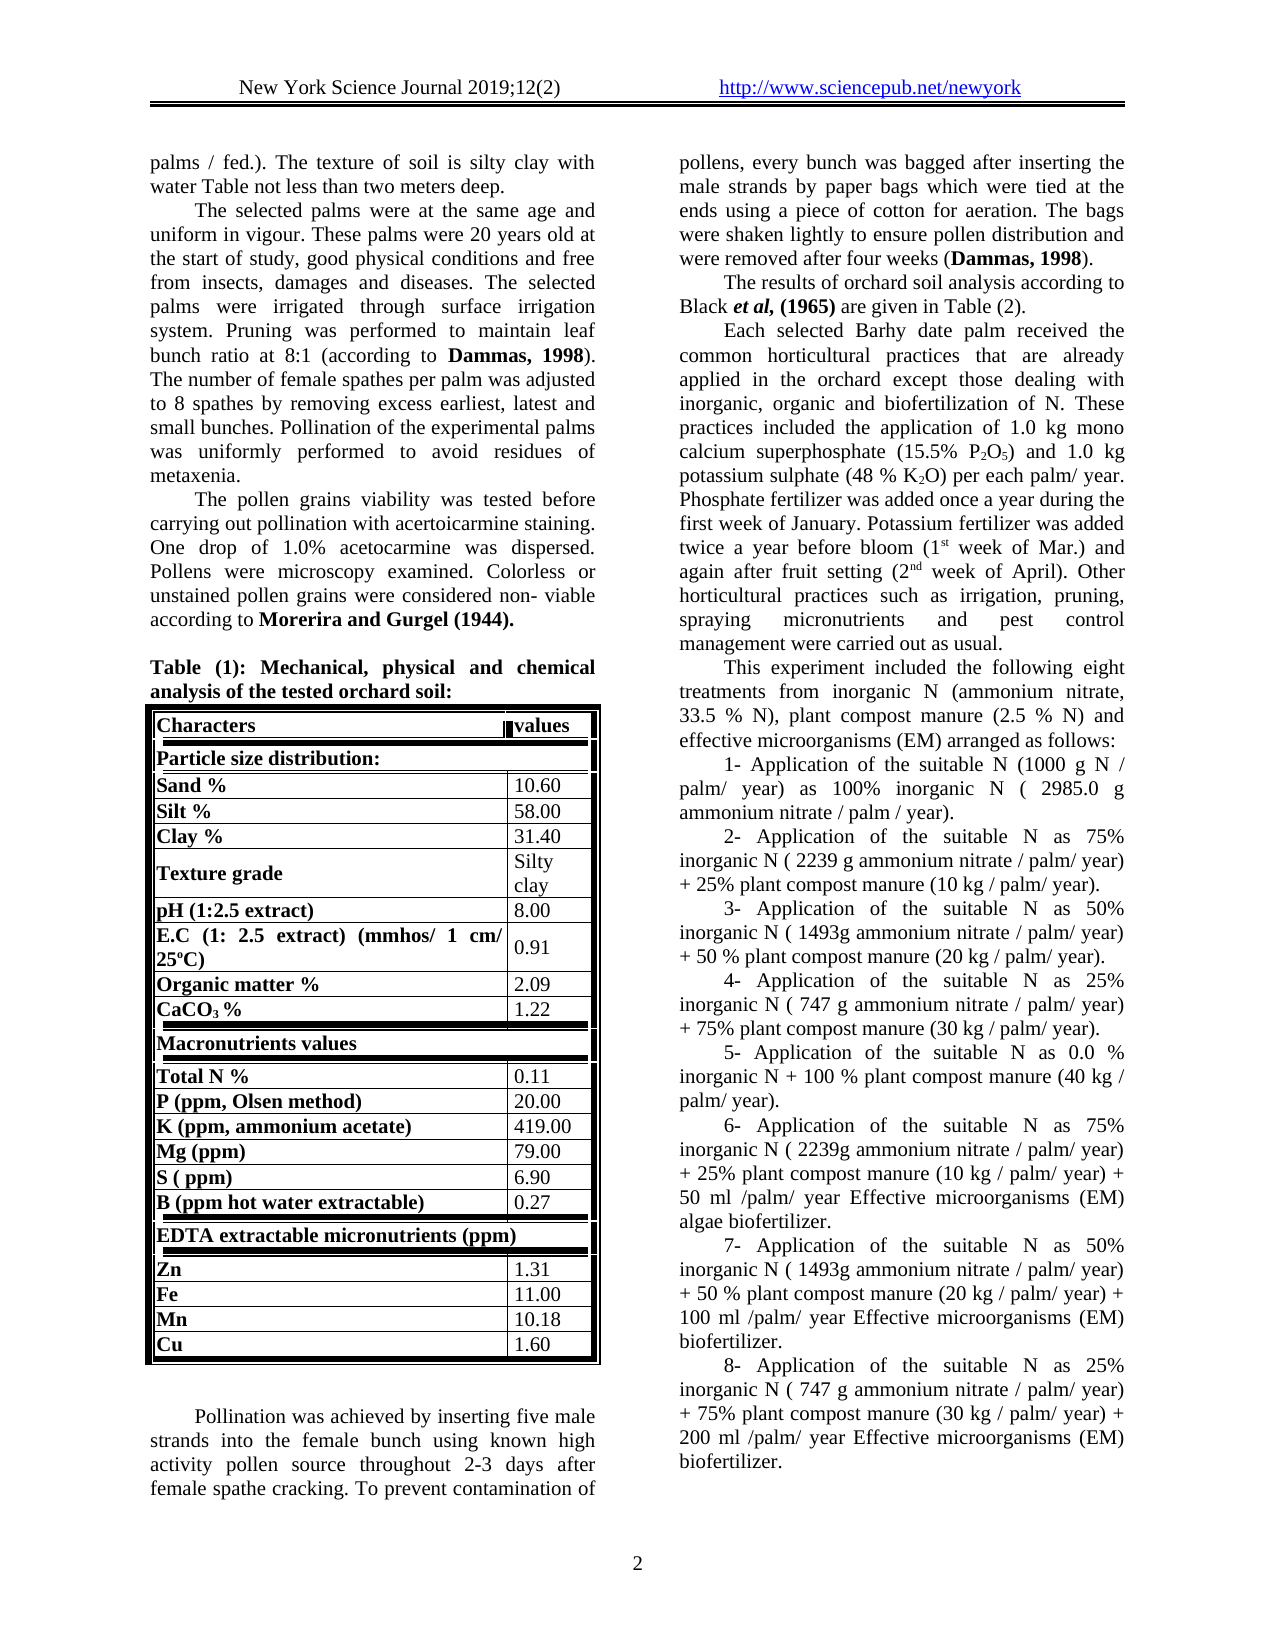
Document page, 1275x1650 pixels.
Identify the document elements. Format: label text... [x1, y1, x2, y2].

table_cell Sand % [152, 770, 507, 797]
table_cell 2.09 [508, 972, 591, 996]
table_cell 1.31 [508, 1247, 596, 1281]
table_cell Organic matter % [155, 972, 507, 996]
text The selected palms were at the same age and uniform in vigour. These palms were 20 years old at the start of study, good physical conditions and free from insects, damages and diseases. The selected palms were irrigated through surface irrigation system. Pruning was performed to maintain leaf bunch ratio at 8:1 (according to Dammas, 1998). The number of female spathes per palm was adjusted to 8 spathes by removing excess earliest, latest and small bunches. Pollination of the experimental palms was uniformly performed to avoid residues of metaxenia. [150, 198, 596, 487]
text Pollination was achieved by inserting five male strands into the female bunch using known high activity pollen source throughout 2-3 days after female spathe cracking. To prevent contamination of pollens, every bunch was bagged after inserting the male strands by paper bags which were tied at the ends using a piece of cotton for aeration. The bags were shaken lightly to ensure pollen distribution and were removed after four weeks (Dammas, 1998). [150, 1404, 596, 1500]
table_cell Cu [155, 1332, 507, 1356]
text Each selected Barhy date palm received the common horticultural practices that are already applied in the orchard except those dealing with inorganic, organic and biofertilization of N. These practices included the application of mono calcium superphosphate (15.5% P2O5) and potassium sulphate (48 % K2O) per each palm/ year. Phosphate fertilizer was added once a year during the first week of January. Potassium fertilizer was added twice a year before bloom (1st week of Mar.) and again after fruit setting (2nd week of April). Other horticultural practices such as irrigation, pruning, spraying micronutrients and pest control management were carried out as usual. [679, 318, 1125, 655]
text Table (1): Mechanical, physical and chemical analysis of the tested orchard soil: [150, 655, 596, 703]
table_cell 11.00 [508, 1282, 591, 1306]
table_cell 1.60 [508, 1332, 591, 1356]
table_cell K (ppm, ammonium acetate) [155, 1114, 507, 1138]
text The results of orchard soil analysis according to Black et al, (1965) are given in Table (2). [679, 270, 1125, 318]
table_cell Silt % [155, 799, 507, 823]
text This experiment included the following eight treatments from inorganic N (ammonium nitrate, 33.5 % N), plant compost manure (2.5 % N) and effective microorganisms (EM) arranged as follows: [679, 655, 1125, 752]
text 3- Application of the suitable N as 50% inorganic N ( 1493g ammonium nitrate / palm/ year) + 50 % plant compost manure ( / palm/ year). [679, 896, 1125, 968]
table_cell Texture grade [155, 849, 507, 897]
text Pollination was achieved by inserting five male strands into the female bunch using known high activity pollen source throughout 2-3 days after female spathe cracking. To prevent contamination of pollens, every bunch was bagged after inserting the male strands by paper bags which were tied at the ends using a piece of cotton for aeration. The bags were shaken lightly to ensure pollen distribution and were removed after four weeks (Dammas, 1998). [679, 150, 1125, 270]
table_cell Mg (ppm) [155, 1140, 507, 1163]
table_cell 31.40 [508, 824, 591, 848]
table_cell S ( ppm) [155, 1165, 507, 1189]
table_cell Fe [155, 1282, 507, 1306]
table_cell Clay % [155, 824, 507, 848]
text 2- Application of the suitable N as 75% inorganic N ( ammonium nitrate / palm/ year) + 25% plant compost manure ( / palm/ year). [679, 824, 1125, 896]
text 8- Application of the suitable N as 25% inorganic N ( ammonium nitrate / palm/ year) + 75% plant compost manure ( / palm/ year) + 200 ml /palm/ year Effective microorganisms (EM) biofertilizer. [679, 1353, 1125, 1473]
table_cell 0.91 [508, 923, 591, 971]
table_cell 1.22 [508, 997, 591, 1021]
table_cell 10.60 [508, 770, 596, 797]
text 6- Application of the suitable N as 75% inorganic N ( 2239g ammonium nitrate / palm/ year) + 25% plant compost manure ( / palm/ year) + 50 ml /palm/ year Effective microorganisms (EM) algae biofertilizer. [679, 1112, 1125, 1233]
text 4- Application of the suitable N as 25% inorganic N ( ammonium nitrate / palm/ year) + 75% plant compost manure ( / palm/ year). [679, 968, 1125, 1040]
table_cell 58.00 [508, 799, 591, 823]
table_cell EDTA extractable micronutrients (ppm) [152, 1214, 596, 1247]
table_cell Zn [152, 1247, 507, 1281]
table_cell 419.00 [508, 1114, 591, 1138]
table_cell Mn [155, 1307, 507, 1331]
text 5- Application of the suitable N as 0.0 % inorganic N + 100 % plant compost manure ( / palm/ year). [679, 1040, 1125, 1112]
table_cell 6.90 [508, 1165, 591, 1189]
table_cell 10.18 [508, 1307, 591, 1331]
table_cell 0.27 [508, 1190, 591, 1214]
table_cell 20.00 [508, 1089, 591, 1113]
table_header Characters [152, 710, 508, 737]
text 7- Application of the suitable N as 50% inorganic N ( 1493g ammonium nitrate / palm/ year) + 50 % plant compost manure ( / palm/ year) + 100 ml /palm/ year Effective microorganisms (EM) biofertilizer. [679, 1233, 1125, 1353]
table_header values [508, 713, 591, 737]
table_cell 0.11 [508, 1055, 596, 1088]
table_cell pH (1:2.5 extract) [155, 898, 507, 922]
table_cell 79.00 [508, 1140, 591, 1163]
table_cell Total N % [152, 1055, 507, 1088]
table_cell Macronutrients values [152, 1021, 596, 1055]
text 1- Application of the suitable N ( N / palm/ year) as 100% inorganic N ( ammonium nitrate / palm / year). [679, 752, 1125, 824]
table_cell Particle size distribution: [152, 737, 596, 770]
table_cell 8.00 [508, 898, 591, 922]
table_cell P (ppm, Olsen method) [155, 1089, 507, 1113]
table_cell Silty clay [508, 849, 591, 897]
table_cell CaCO3 % [155, 997, 507, 1021]
table_cell E.C (1: 2.5 extract) (mmhos/ 1 cm/ 25oC) [155, 923, 507, 971]
table_cell B (ppm hot water extractable) [155, 1190, 507, 1214]
text The pollen grains viability was tested before carrying out pollination with acertoicarmine staining. One drop of 1.0% acetocarmine was dispersed. Pollens were microscopy examined. Colorless or unstained pollen grains were considered non- viable according to Morerira and Gurgel (1944). [150, 487, 596, 631]
